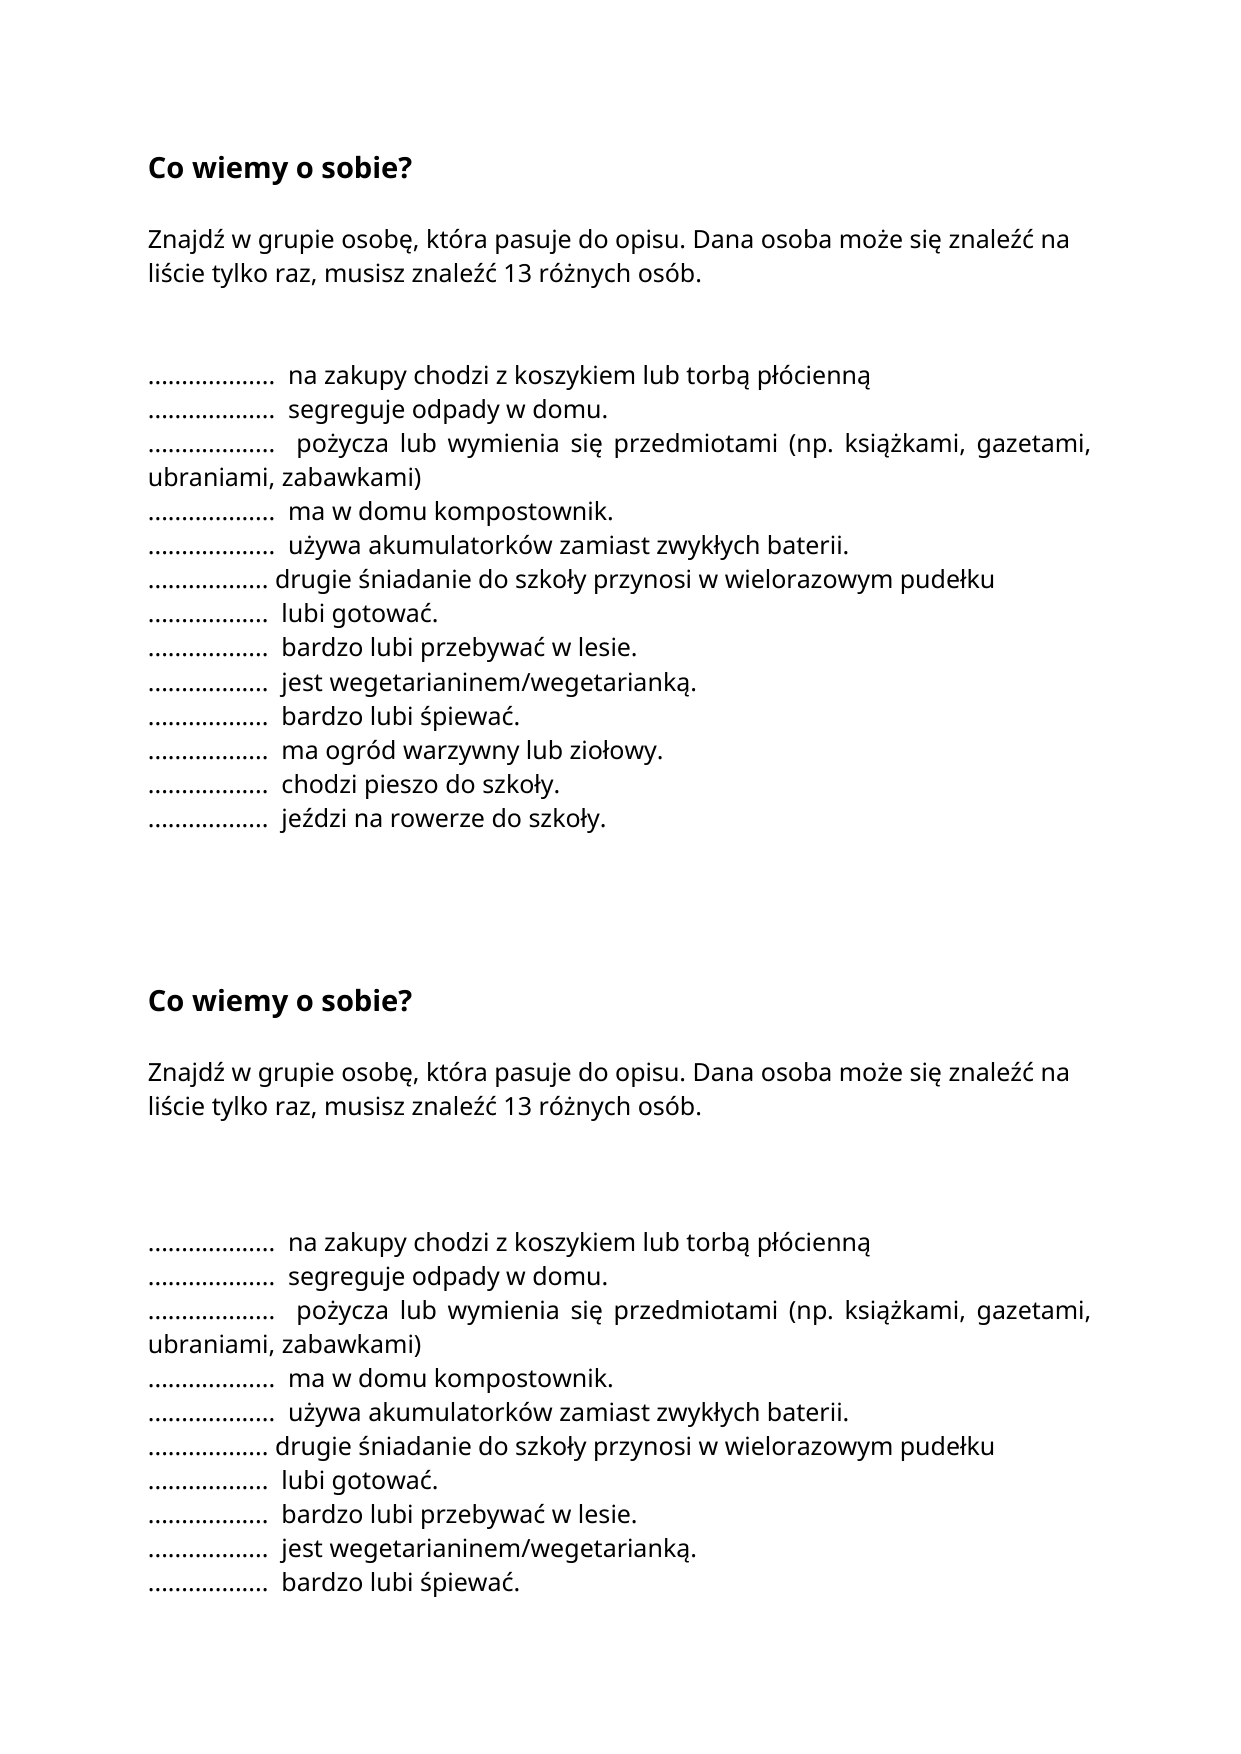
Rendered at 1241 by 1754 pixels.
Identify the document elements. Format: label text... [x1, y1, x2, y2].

text .................. jest wegetarianinem/wegetarianką. [148, 1531, 1093, 1565]
text ................... na zakupy chodzi z koszykiem lub torbą płócienną [148, 1224, 1093, 1258]
text .................. bardzo lubi śpiewać. [148, 1565, 1093, 1599]
text .................. bardzo lubi przebywać w lesie. [148, 1497, 1093, 1531]
text ................... używa akumulatorków zamiast zwykłych baterii. [148, 528, 1093, 562]
text ................... na zakupy chodzi z koszykiem lub torbą płócienną [148, 358, 1093, 392]
text .................. chodzi pieszo do szkoły. [148, 766, 1093, 800]
text .................. bardzo lubi przebywać w lesie. [148, 630, 1093, 664]
text ................... ma w domu kompostownik. [148, 1361, 1093, 1395]
text Znajdź w grupie osobę, która pasuje do opisu. Dana osoba może się znaleźć na liście tylko raz, musisz znaleźć 13 różnych osób. [148, 1054, 1093, 1122]
text .................. jeździ na rowerze do szkoły. [148, 800, 1093, 834]
text ................... ma w domu kompostownik. [148, 494, 1093, 528]
text .................. lubi gotować. [148, 596, 1093, 630]
text ................... pożycza lub wymienia się przedmiotami (np. książkami, gazetami, ubraniami, zabawkami) [148, 1293, 1093, 1361]
text ................... używa akumulatorków zamiast zwykłych baterii. [148, 1395, 1093, 1429]
text Znajdź w grupie osobę, która pasuje do opisu. Dana osoba może się znaleźć na liście tylko raz, musisz znaleźć 13 różnych osób. [148, 221, 1093, 289]
text .................. drugie śniadanie do szkoły przynosi w wielorazowym pudełku [148, 1429, 1093, 1463]
text .................. drugie śniadanie do szkoły przynosi w wielorazowym pudełku [148, 562, 1093, 596]
text Co wiemy o sobie? [148, 148, 1093, 187]
text ................... segreguje odpady w domu. [148, 1258, 1093, 1293]
text .................. ma ogród warzywny lub ziołowy. [148, 732, 1093, 766]
text Co wiemy o sobie? [148, 980, 1093, 1020]
text ................... segreguje odpady w domu. [148, 392, 1093, 426]
text .................. lubi gotować. [148, 1463, 1093, 1497]
text ................... pożycza lub wymienia się przedmiotami (np. książkami, gazetami, ubraniami, zabawkami) [148, 426, 1093, 494]
text .................. bardzo lubi śpiewać. [148, 698, 1093, 732]
text .................. jest wegetarianinem/wegetarianką. [148, 664, 1093, 698]
